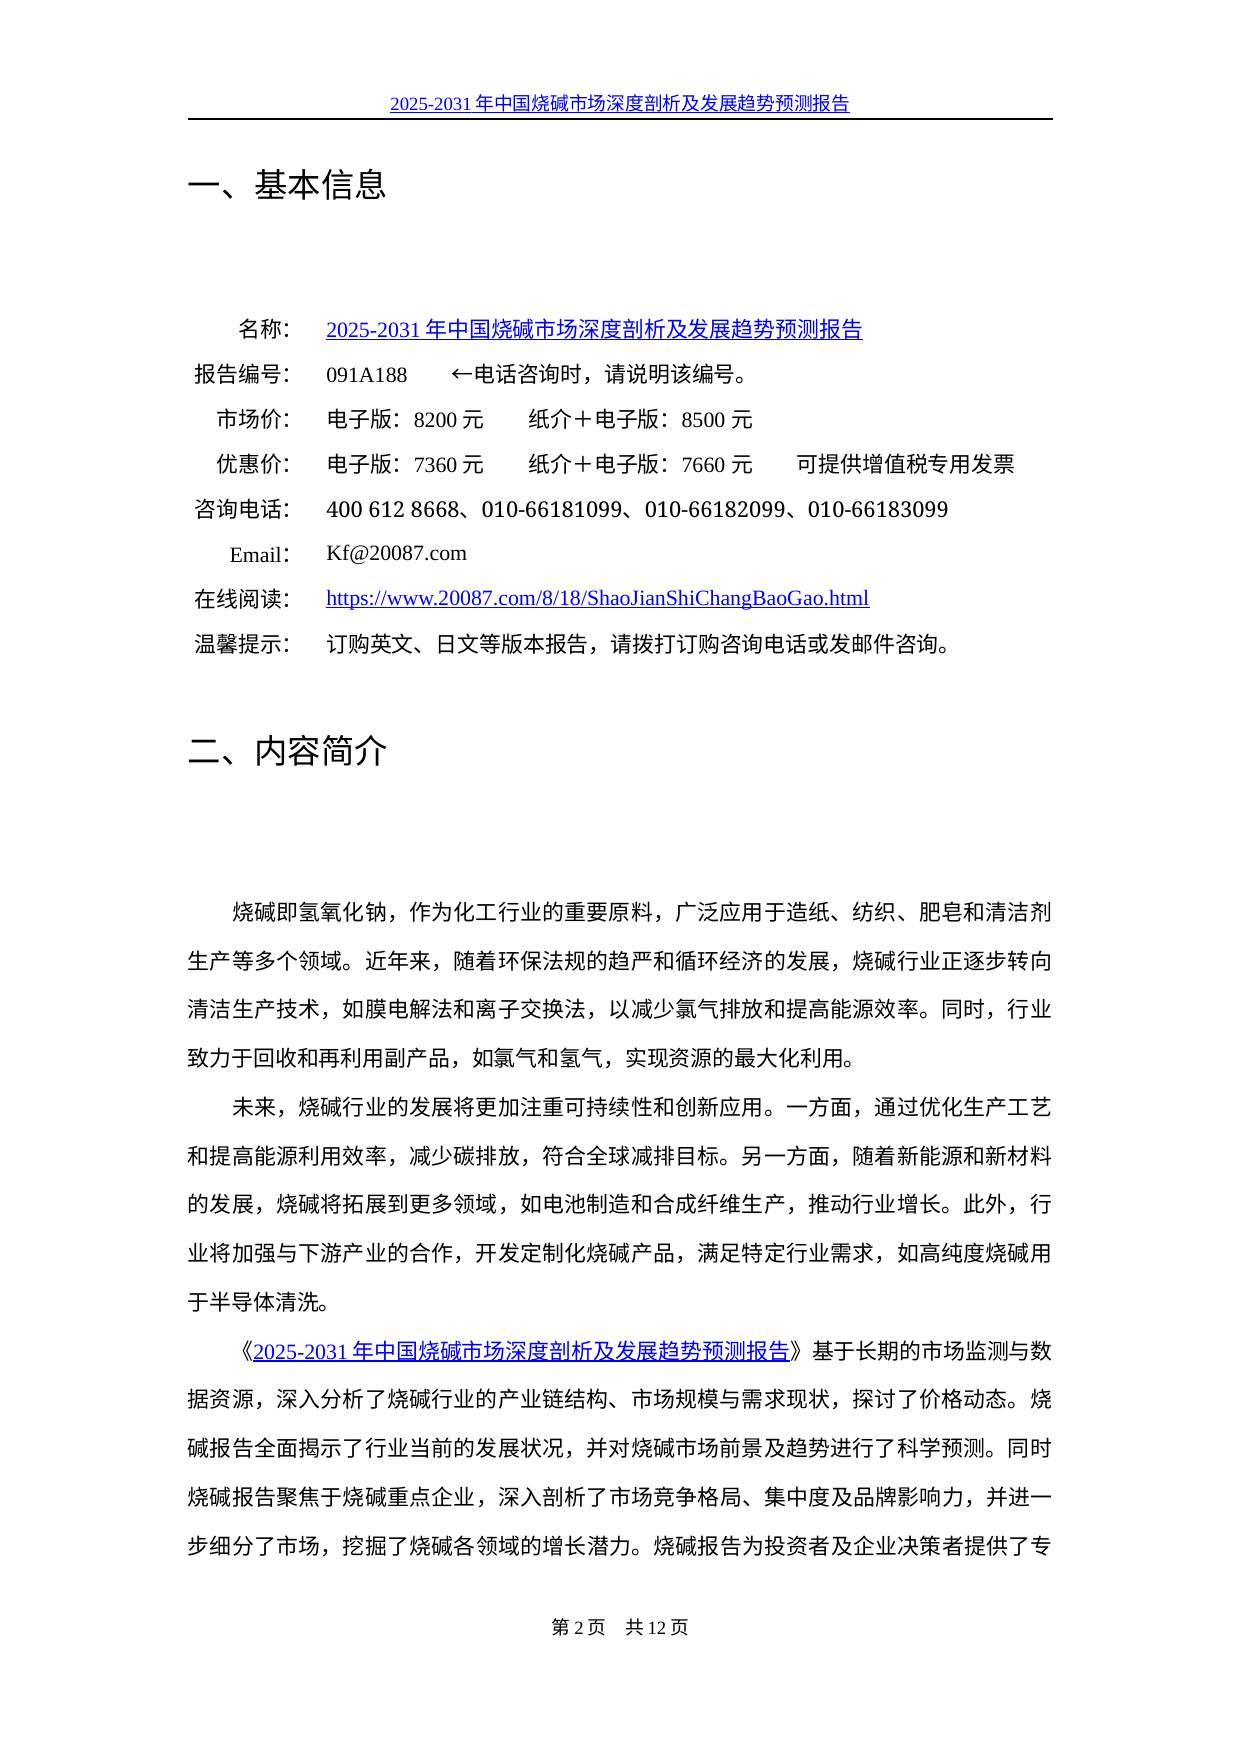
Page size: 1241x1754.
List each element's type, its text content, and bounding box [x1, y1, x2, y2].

title 一、基本信息 [187, 150, 1053, 215]
table_cell Email： [167, 537, 315, 582]
table_cell [315, 582, 1073, 627]
table_cell Kf@20087.com [315, 537, 1073, 582]
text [187, 894, 1053, 1561]
table_cell 温馨提示： [167, 627, 315, 672]
table_cell 咨询电话： [167, 492, 315, 537]
table_cell 优惠价： [167, 447, 315, 492]
table_cell 订购英文、日文等版本报告，请拨打订购咨询电话或发邮件咨询。 [315, 627, 1073, 672]
table_cell 报告编号： [167, 357, 315, 402]
table_cell 市场价： [167, 402, 315, 447]
table_header 2025-2031年中国烧碱市场深度剖析及发展趋势预测报告 [315, 312, 1073, 357]
title 二、内容简介 [187, 717, 1053, 782]
table_cell 电子版：8200 元 纸介＋电子版：8500 元 [315, 402, 1073, 447]
table_cell 091A188 ←电话咨询时，请说明该编号。 [315, 357, 1073, 402]
table_cell 电子版：7360 元 纸介＋电子版：7660 元 可提供增值税专用发票 [315, 447, 1073, 492]
table_header 名称： [167, 312, 315, 357]
table_cell 400 612 8668、010-66181099、010-66182099、010-66183099 [315, 492, 1073, 537]
table_cell 在线阅读： [167, 582, 315, 627]
